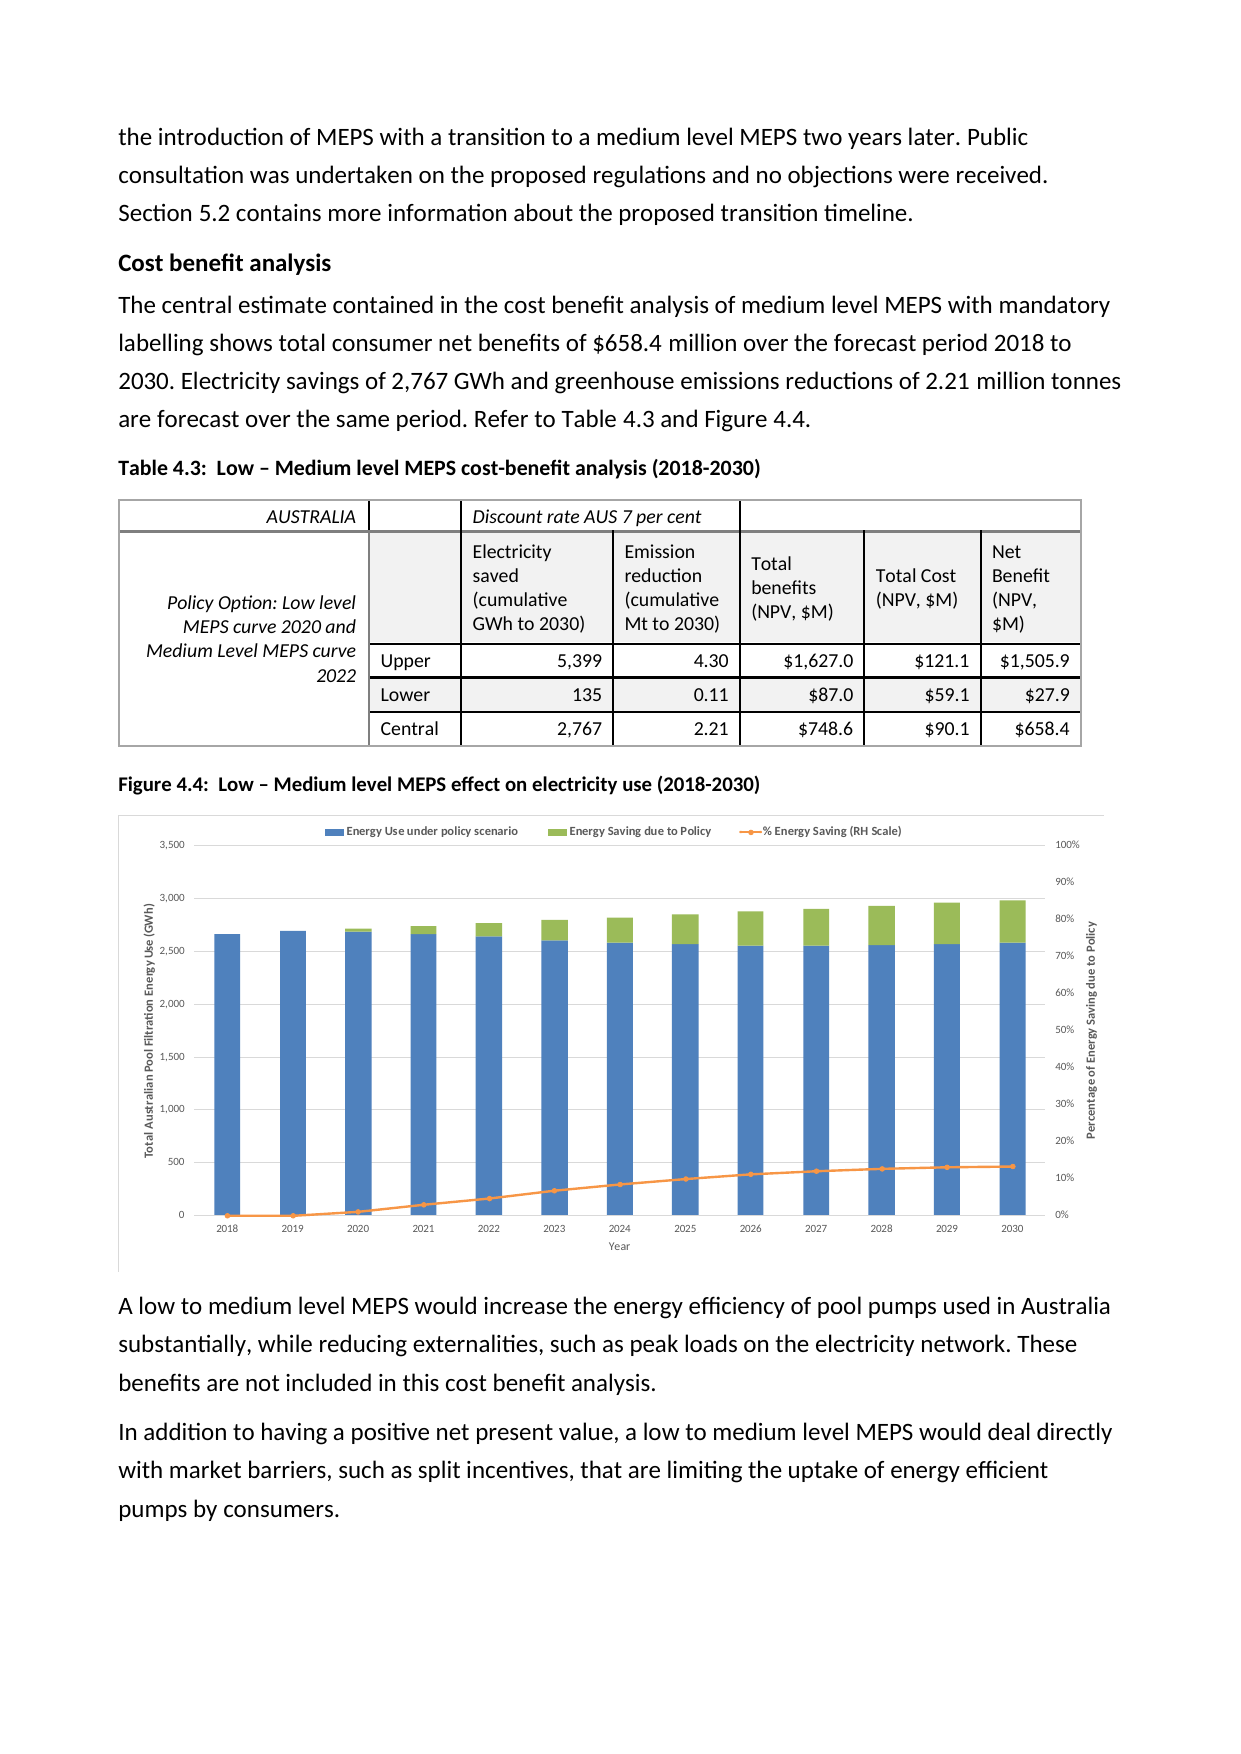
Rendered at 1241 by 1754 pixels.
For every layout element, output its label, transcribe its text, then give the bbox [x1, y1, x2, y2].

table_cell $748.6 [741, 713, 863, 744]
table_header Discount rate AUS 7 per cent [462, 501, 739, 530]
table_cell Policy Option: Low level MEPS curve 2020 and Medium Level MEPS curve 2022 [120, 533, 368, 744]
table_cell $87.0 [741, 679, 863, 711]
table_cell 135 [462, 679, 612, 711]
table_cell Total Cost (NPV, $M) [865, 533, 980, 642]
table_cell $1,505.9 [982, 645, 1080, 676]
table_cell $658.4 [982, 713, 1080, 744]
table_cell 2,767 [462, 713, 612, 744]
text A low to medium level MEPS would increase the energy efficiency of pool pumps used in Australia substantially, while reducing externalities, such as peak loads on the electricity network. These benefits are not included in this cost benefit analysis. [118, 1290, 1122, 1397]
table_cell 4.30 [614, 645, 739, 676]
table_cell 0.11 [614, 679, 739, 711]
table_cell [370, 533, 460, 642]
table_header AUSTRALIA [120, 501, 368, 530]
text Figure 4.4: Low – Medium level MEPS effect on electricity use (2018-2030) [118, 772, 1122, 797]
table_cell $1,627.0 [741, 645, 863, 676]
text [118, 121, 1122, 227]
table_header [741, 501, 1080, 530]
table_cell Net Benefit (NPV, $M) [982, 533, 1080, 642]
table_cell $121.1 [865, 645, 980, 676]
table_cell 5,399 [462, 645, 612, 676]
table_cell Lower [370, 679, 460, 711]
table_cell Emission reduction (cumulative Mt to 2030) [614, 533, 739, 642]
table_cell 2.21 [614, 713, 739, 744]
table_cell Total benefits (NPV, $M) [741, 533, 863, 642]
table_cell Electricity saved (cumulative GWh to 2030) [462, 533, 612, 642]
table_cell Upper [370, 645, 460, 676]
table_cell Central [370, 713, 460, 744]
table_cell $27.9 [982, 679, 1080, 711]
text Table 4.3: Low – Medium level MEPS cost-benefit analysis (2018-2030) [118, 454, 1122, 481]
table_cell $59.1 [865, 679, 980, 711]
text Cost benefit analysis [118, 247, 1122, 277]
table_header [370, 501, 460, 530]
table_cell $90.1 [865, 713, 980, 744]
text The central estimate contained in the cost benefit analysis of medium level MEPS with mandatory labelling shows total consumer net benefits of $658.4 million over the forecast period 2018 to 2030. Electricity savings of 2,767 GWh and greenhouse emissions reductions of 2.21 million tonnes are forecast over the same period. Refer to Table 4.3 and Figure 4.4. [118, 289, 1122, 434]
text In addition to having a positive net present value, a low to medium level MEPS would deal directly with market barriers, such as split incentives, that are limiting the uptake of energy efficient pumps by consumers. [118, 1417, 1122, 1523]
